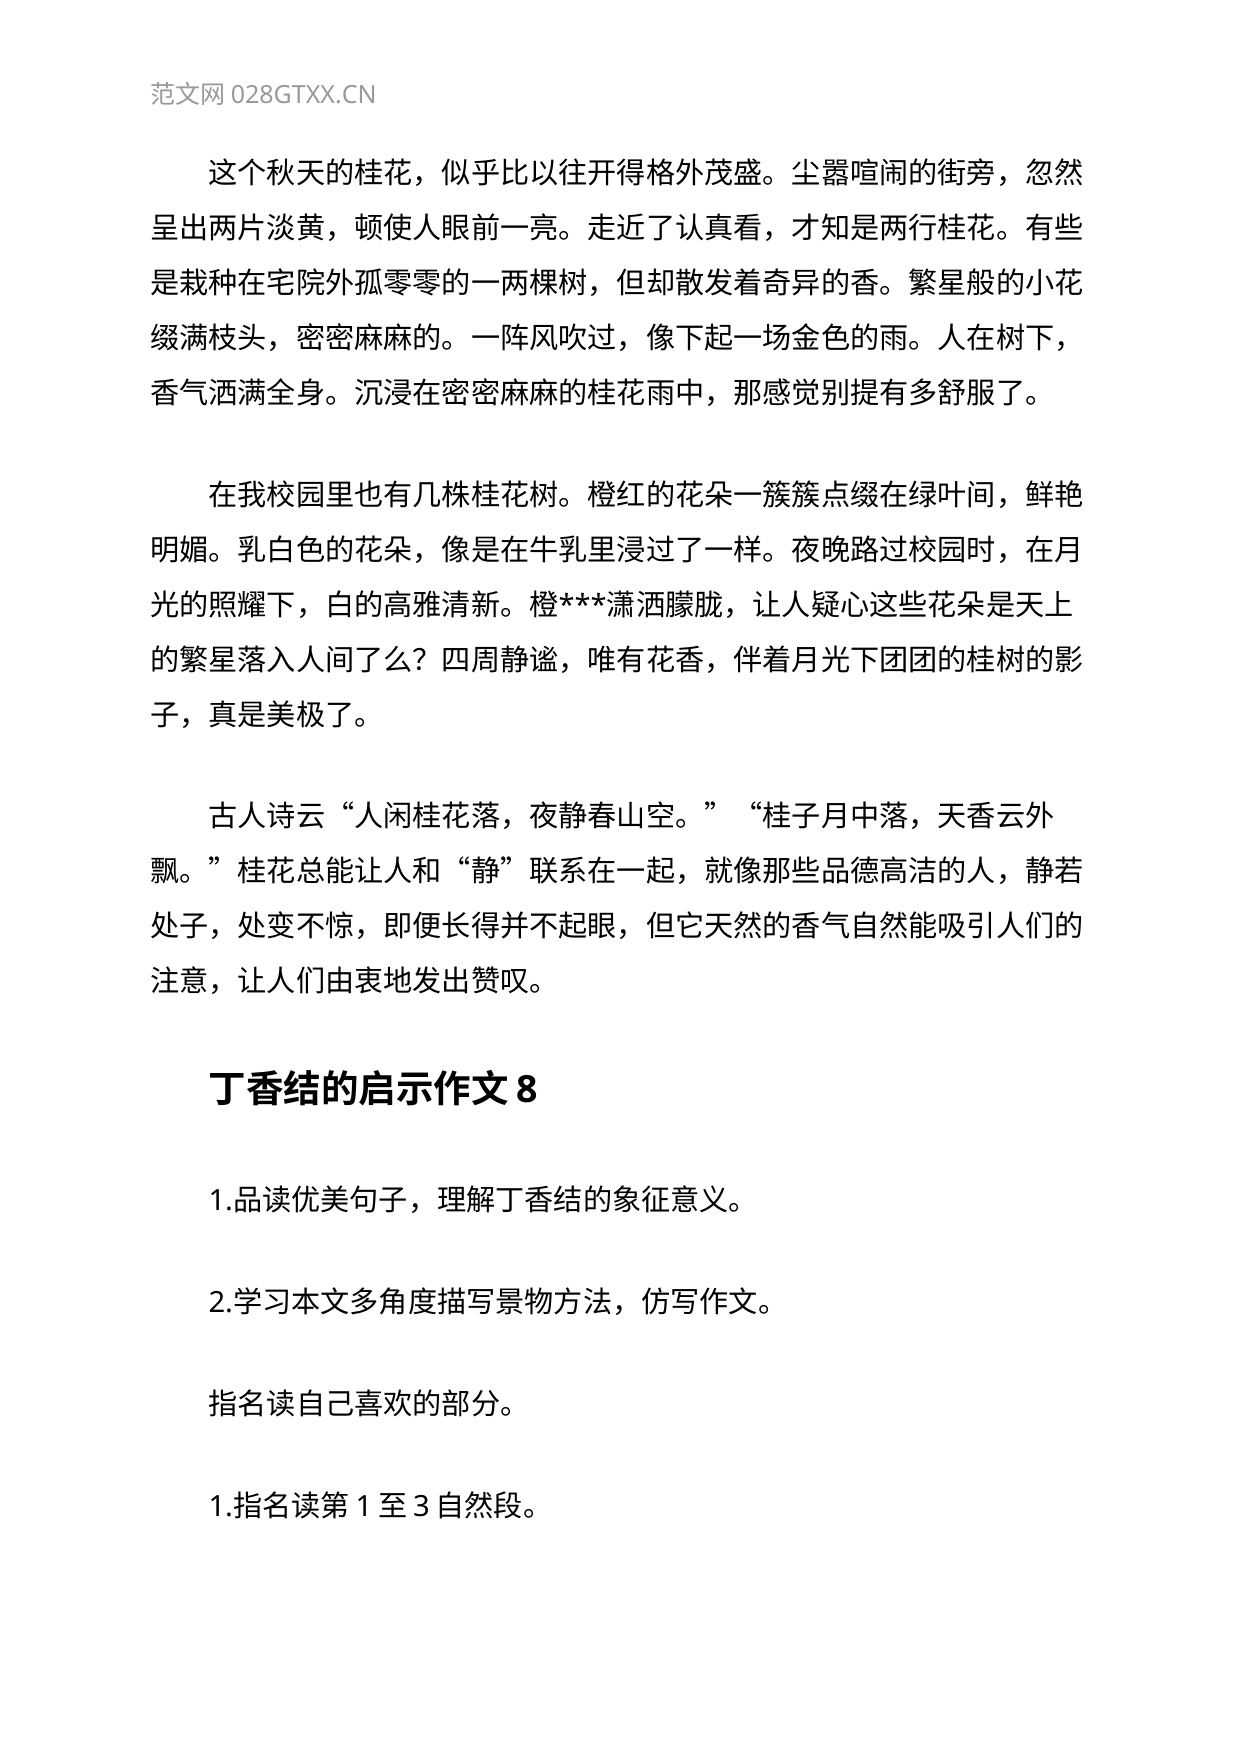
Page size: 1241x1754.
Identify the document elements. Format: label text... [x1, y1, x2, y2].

text 古人诗云“人闲桂花落，夜静春山空。”“桂子月中落，天香云外飘。”桂花总能让人和“静”联系在一起，就像那些品德高洁的人，静若处子，处变不惊，即便长得并不起眼，但它天然的香气自然能吸引人们的注意，让人们由衷地发出赞叹。 [150, 793, 1090, 1000]
text 1.指名读第1至3自然段。 [150, 1483, 1090, 1525]
text 2.学习本文多角度描写景物方法，仿写作文。 [150, 1279, 1090, 1321]
text 丁香结的启示作文8 [150, 1059, 1090, 1114]
text 1.品读优美句子，理解丁香结的象征意义。 [150, 1177, 1090, 1219]
text 指名读自己喜欢的部分。 [150, 1381, 1090, 1423]
text 在我校园里也有几株桂花树。橙红的花朵一簇簇点缀在绿叶间，鲜艳明媚。乳白色的花朵，像是在牛乳里浸过了一样。夜晚路过校园时，在月光的照耀下，白的高雅清新。橙***潇洒朦胧，让人疑心这些花朵是天上的繁星落入人间了么？四周静谧，唯有花香，伴着月光下团团的桂树的影子，真是美极了。 [150, 471, 1090, 733]
text 这个秋天的桂花，似乎比以往开得格外茂盛。尘嚣喧闹的街旁，忽然呈出两片淡黄，顿使人眼前一亮。走近了认真看，才知是两行桂花。有些是栽种在宅院外孤零零的一两棵树，但却散发着奇异的香。繁星般的小花缀满枝头，密密麻麻的。一阵风吹过，像下起一场金色的雨。人在树下，香气洒满全身。沉浸在密密麻麻的桂花雨中，那感觉别提有多舒服了。 [150, 150, 1090, 412]
